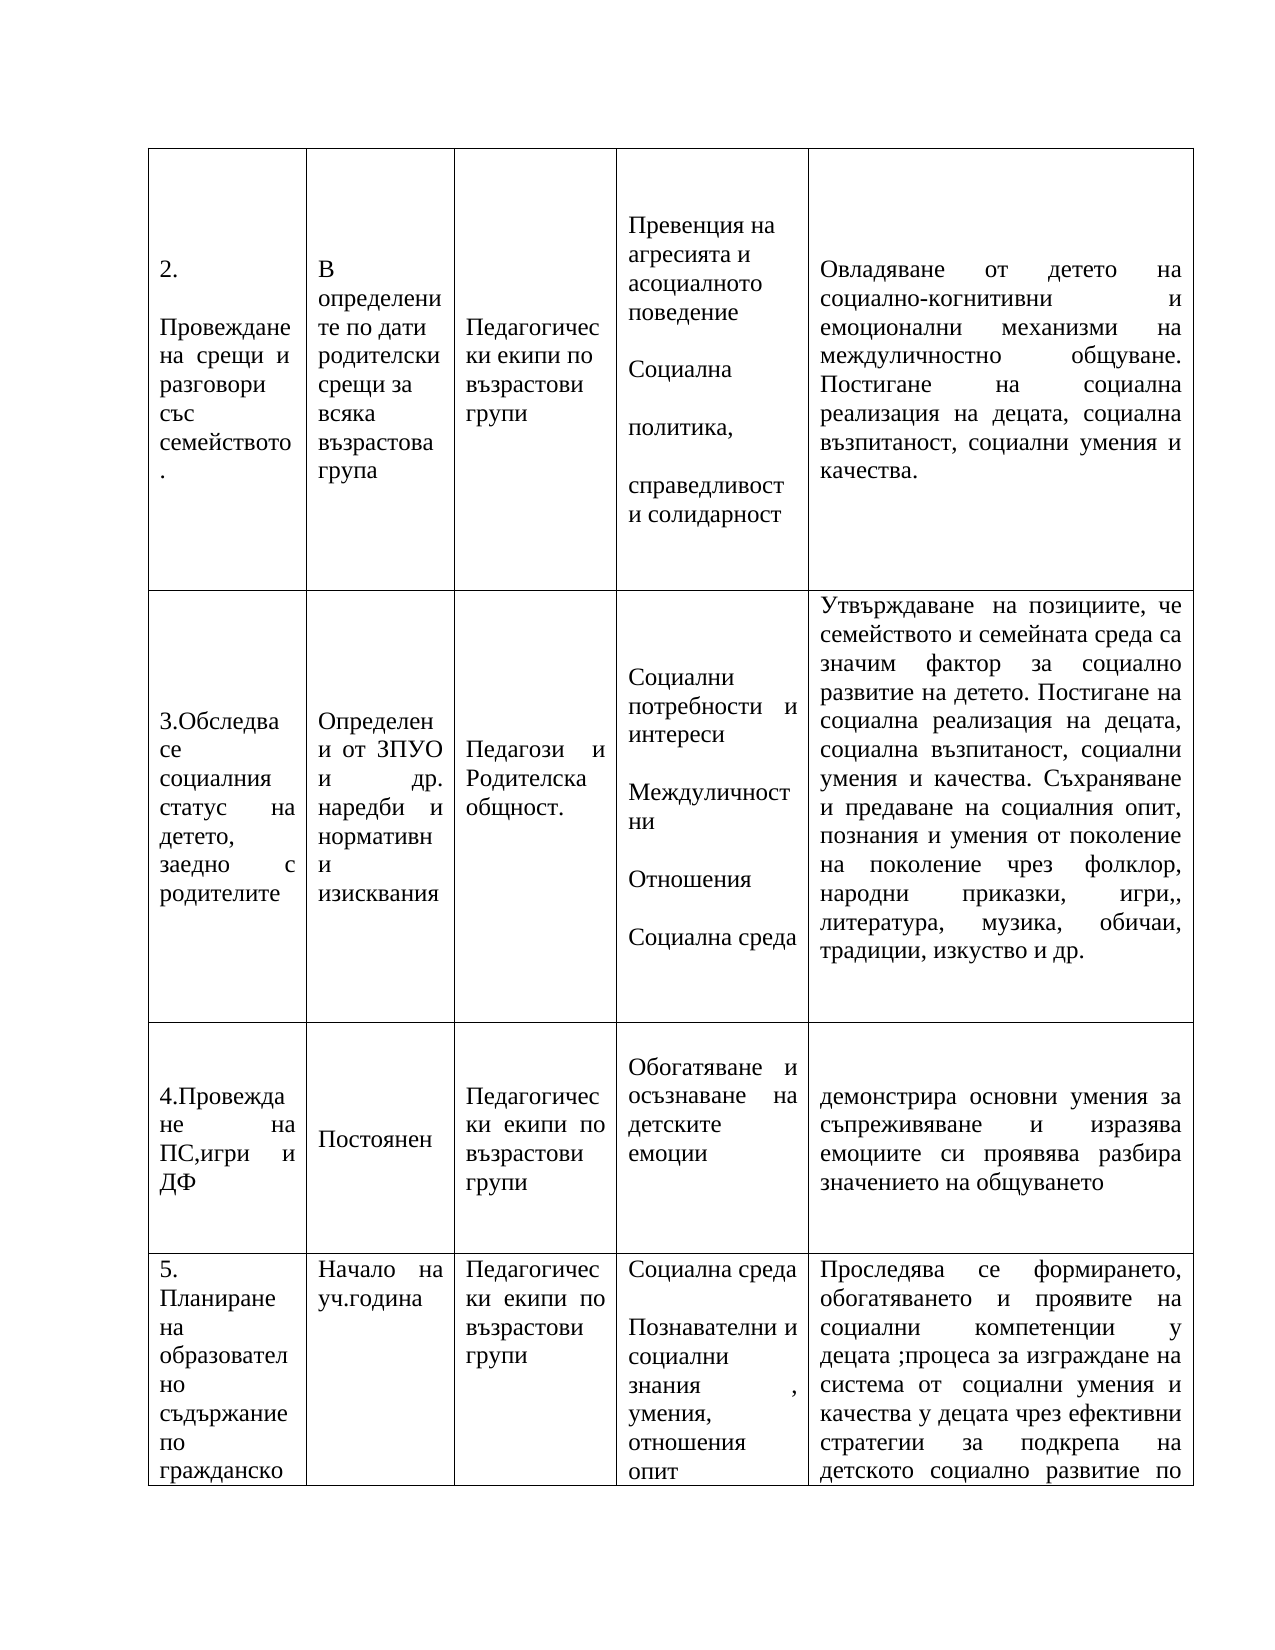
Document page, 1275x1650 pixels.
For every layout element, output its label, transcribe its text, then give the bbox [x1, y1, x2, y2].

table_cell Постоянен [307, 1023, 454, 1253]
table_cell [149, 1254, 306, 1485]
table_cell Обогатяване и осъзнаване на детските емоции [617, 1023, 808, 1253]
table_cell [455, 1254, 616, 1485]
table_cell В определените по дати родителски срещи за всяка възрастова група [307, 149, 454, 589]
table_cell Социални потребности и интереси Междуличностни Отношения Социална среда [617, 591, 808, 1022]
table_cell Определени от ЗПУО и др. наредби и нормативни изисквания [307, 591, 454, 1022]
table_cell Педагози и Родителска общност. [455, 591, 616, 1022]
table_cell 3.Обследва се социалния статус на детето, заедно с родителите [149, 591, 306, 1022]
table_cell Овладяване от детето на социално-когнитивни и емоционални механизми на междуличностно общуване. Постигане на социална реализация на децата, социална възпитаност, социални умения и качества. [809, 149, 1193, 589]
table_cell Утвърждаване на позициите, че семейството и семейната среда са значим фактор за социално развитие на детето. Постигане на социална реализация на децата, социална възпитаност, социални умения и качества. Съхраняване и предаване на социалния опит, познания и умения от поколение на поколение чрез фолклор, народни приказки, игри,, литература, музика, обичаи, традиции, изкуство и др. [809, 591, 1193, 1022]
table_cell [809, 1254, 1193, 1485]
table_cell Педагогически екипи по възрастови групи [455, 1023, 616, 1253]
table_cell демонстрира основни умения за съпреживяване и изразява емоциите си проявява разбира значението на общуването [809, 1023, 1193, 1253]
table_cell Педагогически екипи по възрастови групи [455, 149, 616, 589]
table_cell 2. Провеждане на срещи и разговори със семейството. [149, 149, 306, 589]
table_cell Начало на уч.година [307, 1254, 454, 1485]
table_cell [617, 1254, 808, 1485]
table_cell Превенция на агресията и асоциалното поведение Социална политика, справедливост и солидарност [617, 149, 808, 589]
table_cell 4.Провеждане на ПС,игри и ДФ [149, 1023, 306, 1253]
